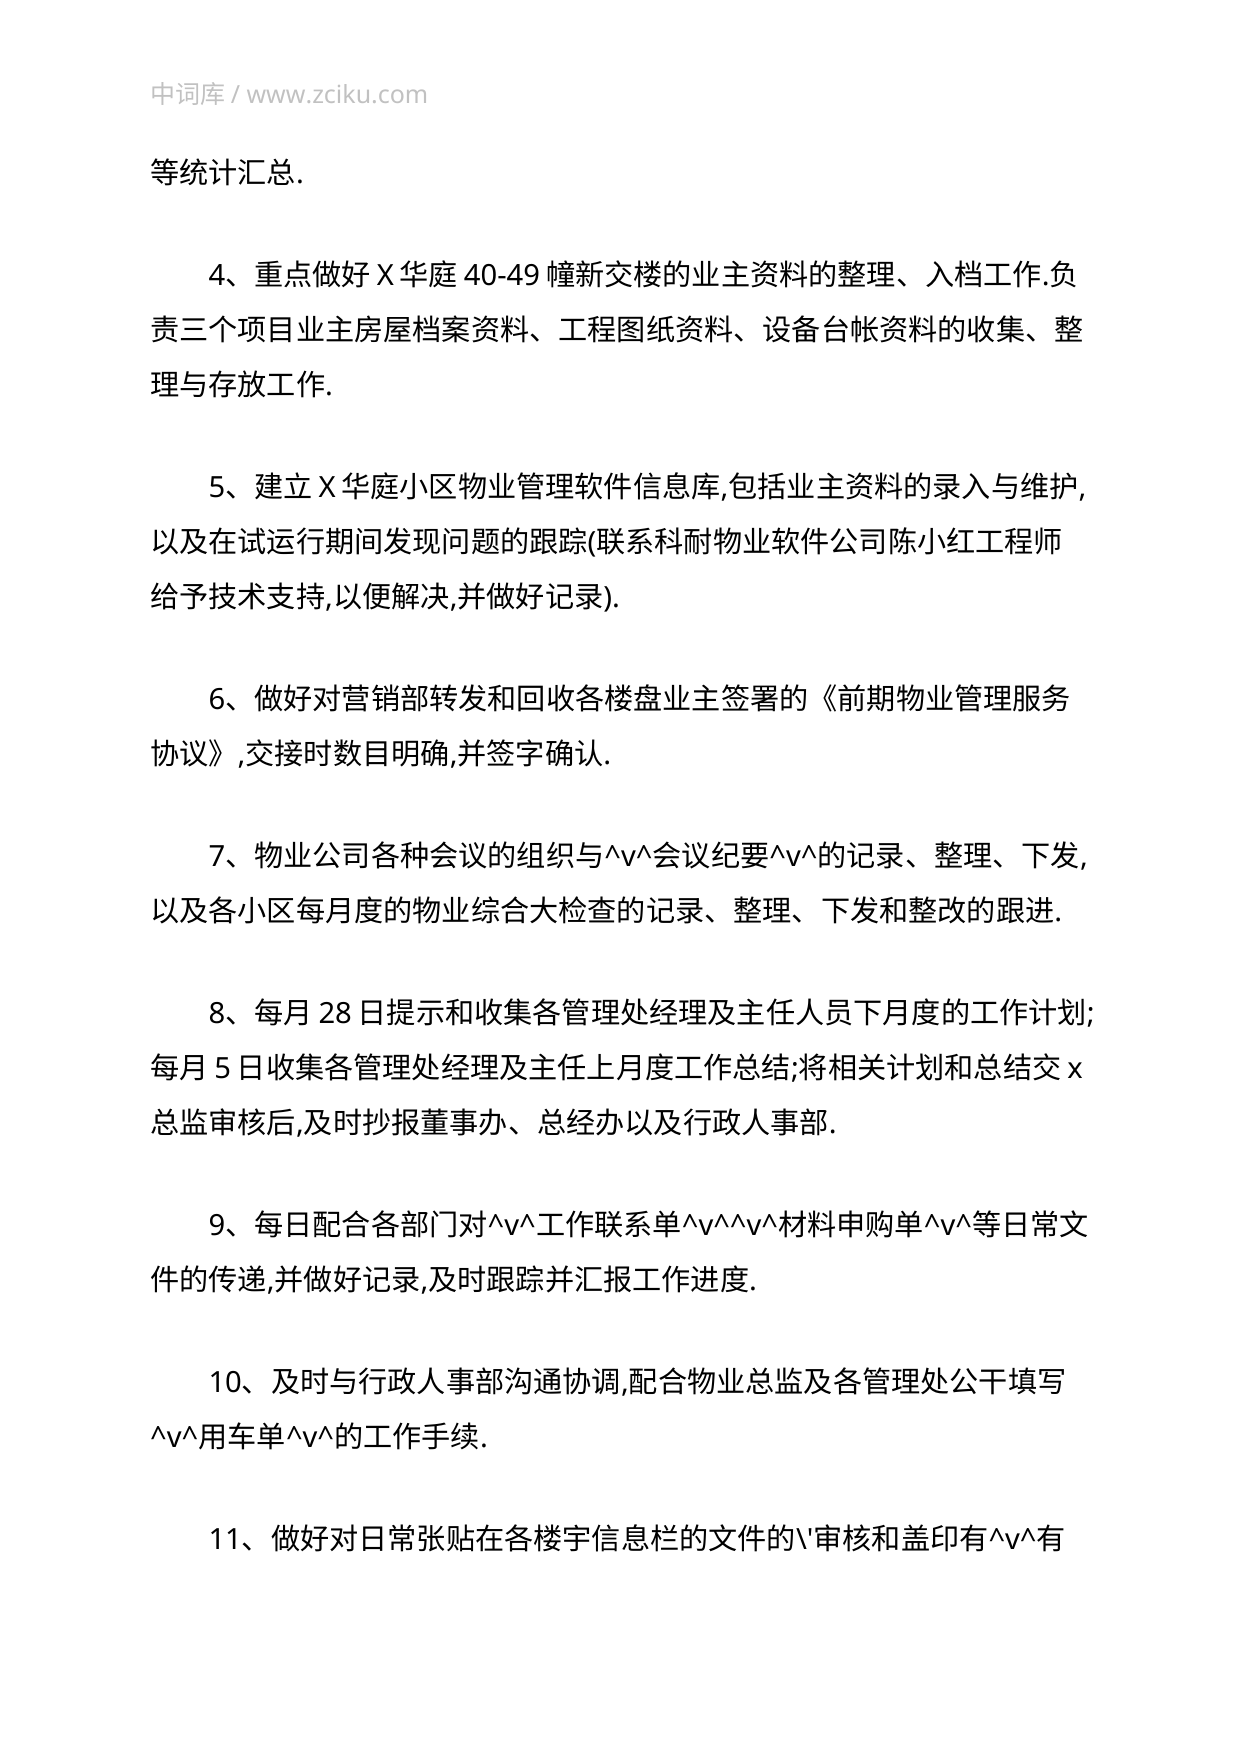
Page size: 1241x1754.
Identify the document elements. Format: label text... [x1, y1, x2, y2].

text 7、物业公司各种会议的组织与^v^会议纪要^v^的记录、整理、下发,以及各小区每月度的物业综合大检查的记录、整理、下发和整改的跟进. [150, 833, 1090, 930]
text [150, 1516, 1090, 1558]
text 5、建立X华庭小区物业管理软件信息库,包括业主资料的录入与维护,以及在试运行期间发现问题的跟踪(联系科耐物业软件公司陈小红工程师给予技术支持,以便解决,并做好记录). [150, 464, 1090, 616]
text 6、做好对营销部转发和回收各楼盘业主签署的《前期物业管理服务协议》,交接时数目明确,并签字确认. [150, 676, 1090, 773]
text 10、及时与行政人事部沟通协调,配合物业总监及各管理处公干填写^v^用车单^v^的工作手续. [150, 1359, 1090, 1456]
text 9、每日配合各部门对^v^工作联系单^v^^v^材料申购单^v^等日常文件的传递,并做好记录,及时跟踪并汇报工作进度. [150, 1202, 1090, 1299]
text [150, 150, 1090, 192]
text 4、重点做好X华庭40-49幢新交楼的业主资料的整理、入档工作.负责三个项目业主房屋档案资料、工程图纸资料、设备台帐资料的收集、整理与存放工作. [150, 252, 1090, 404]
text 8、每月28日提示和收集各管理处经理及主任人员下月度的工作计划;每月5日收集各管理处经理及主任上月度工作总结;将相关计划和总结交x总监审核后,及时抄报董事办、总经办以及行政人事部. [150, 990, 1090, 1142]
